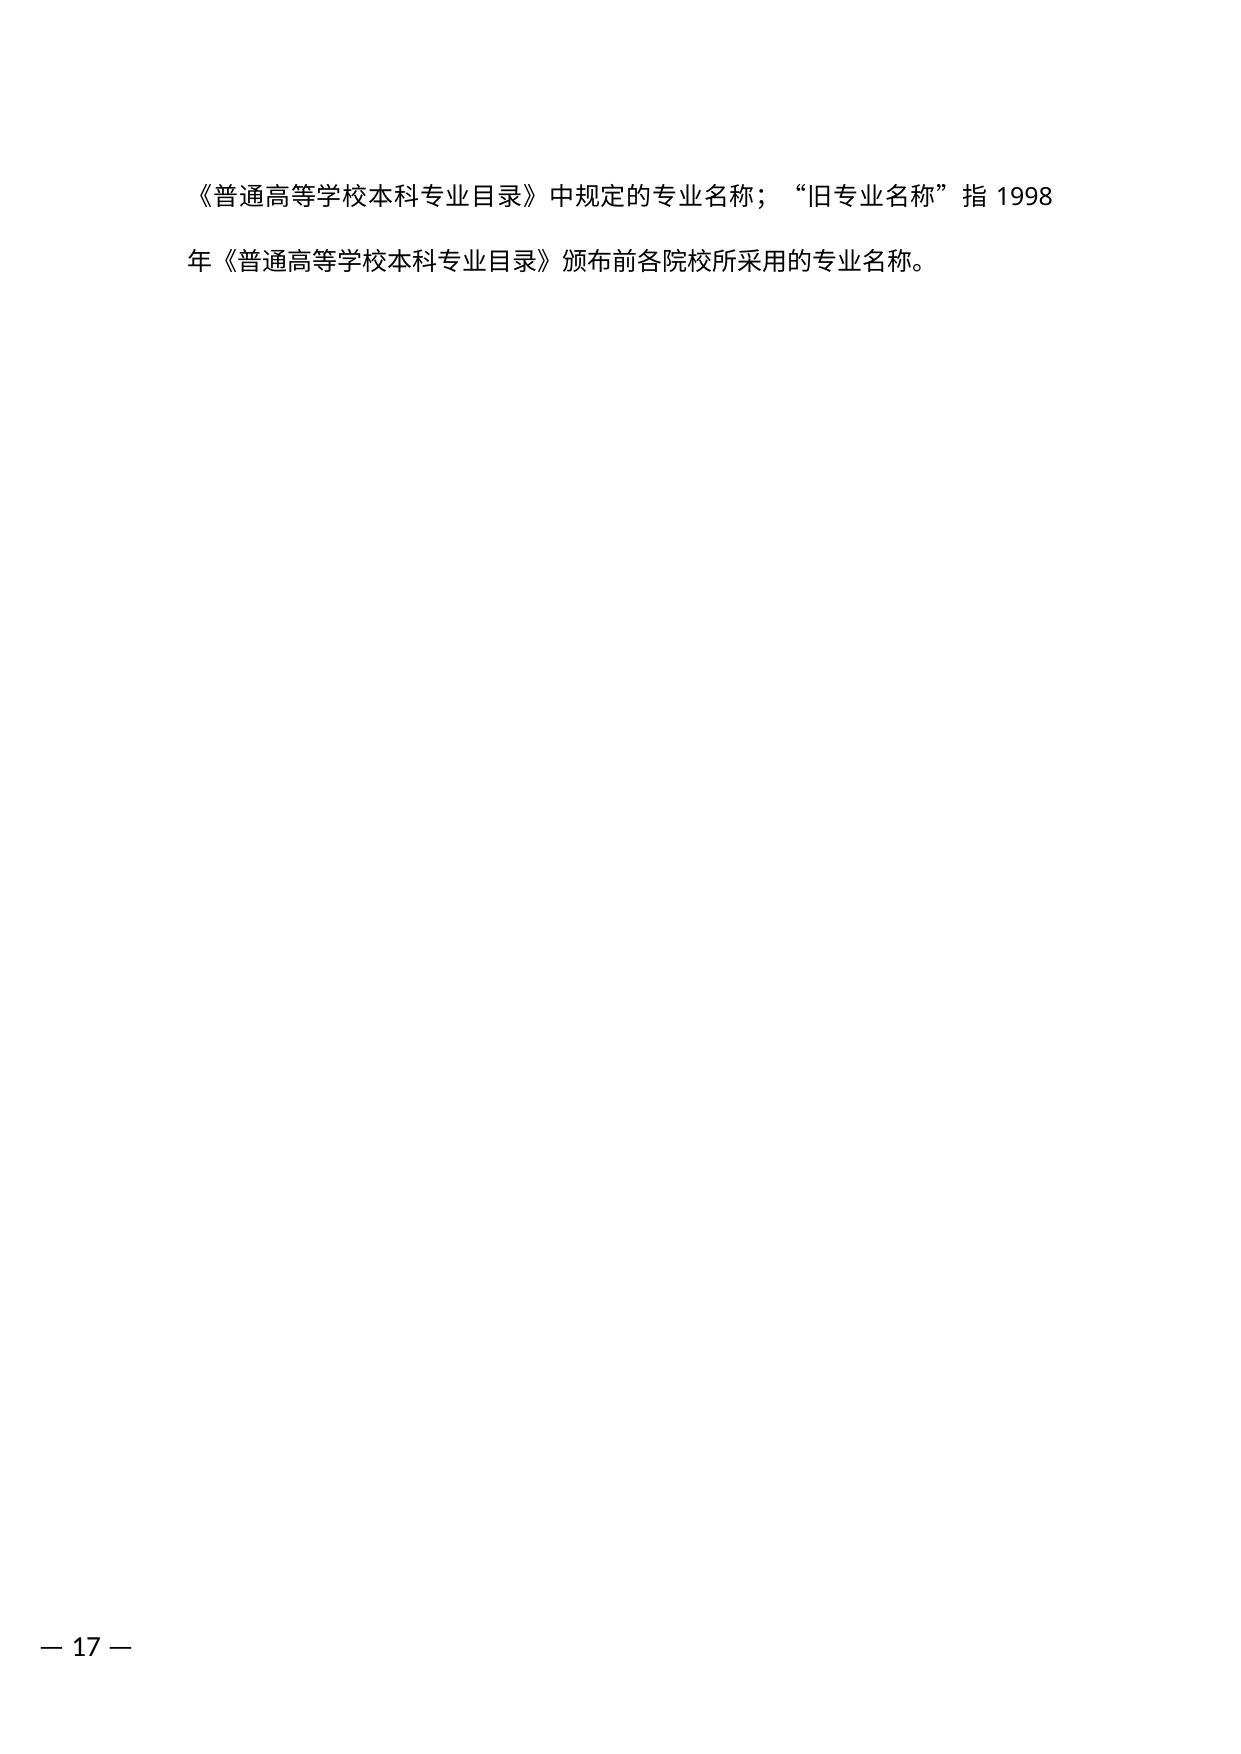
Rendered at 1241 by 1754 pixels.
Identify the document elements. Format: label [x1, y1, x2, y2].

text [187, 162, 1053, 292]
